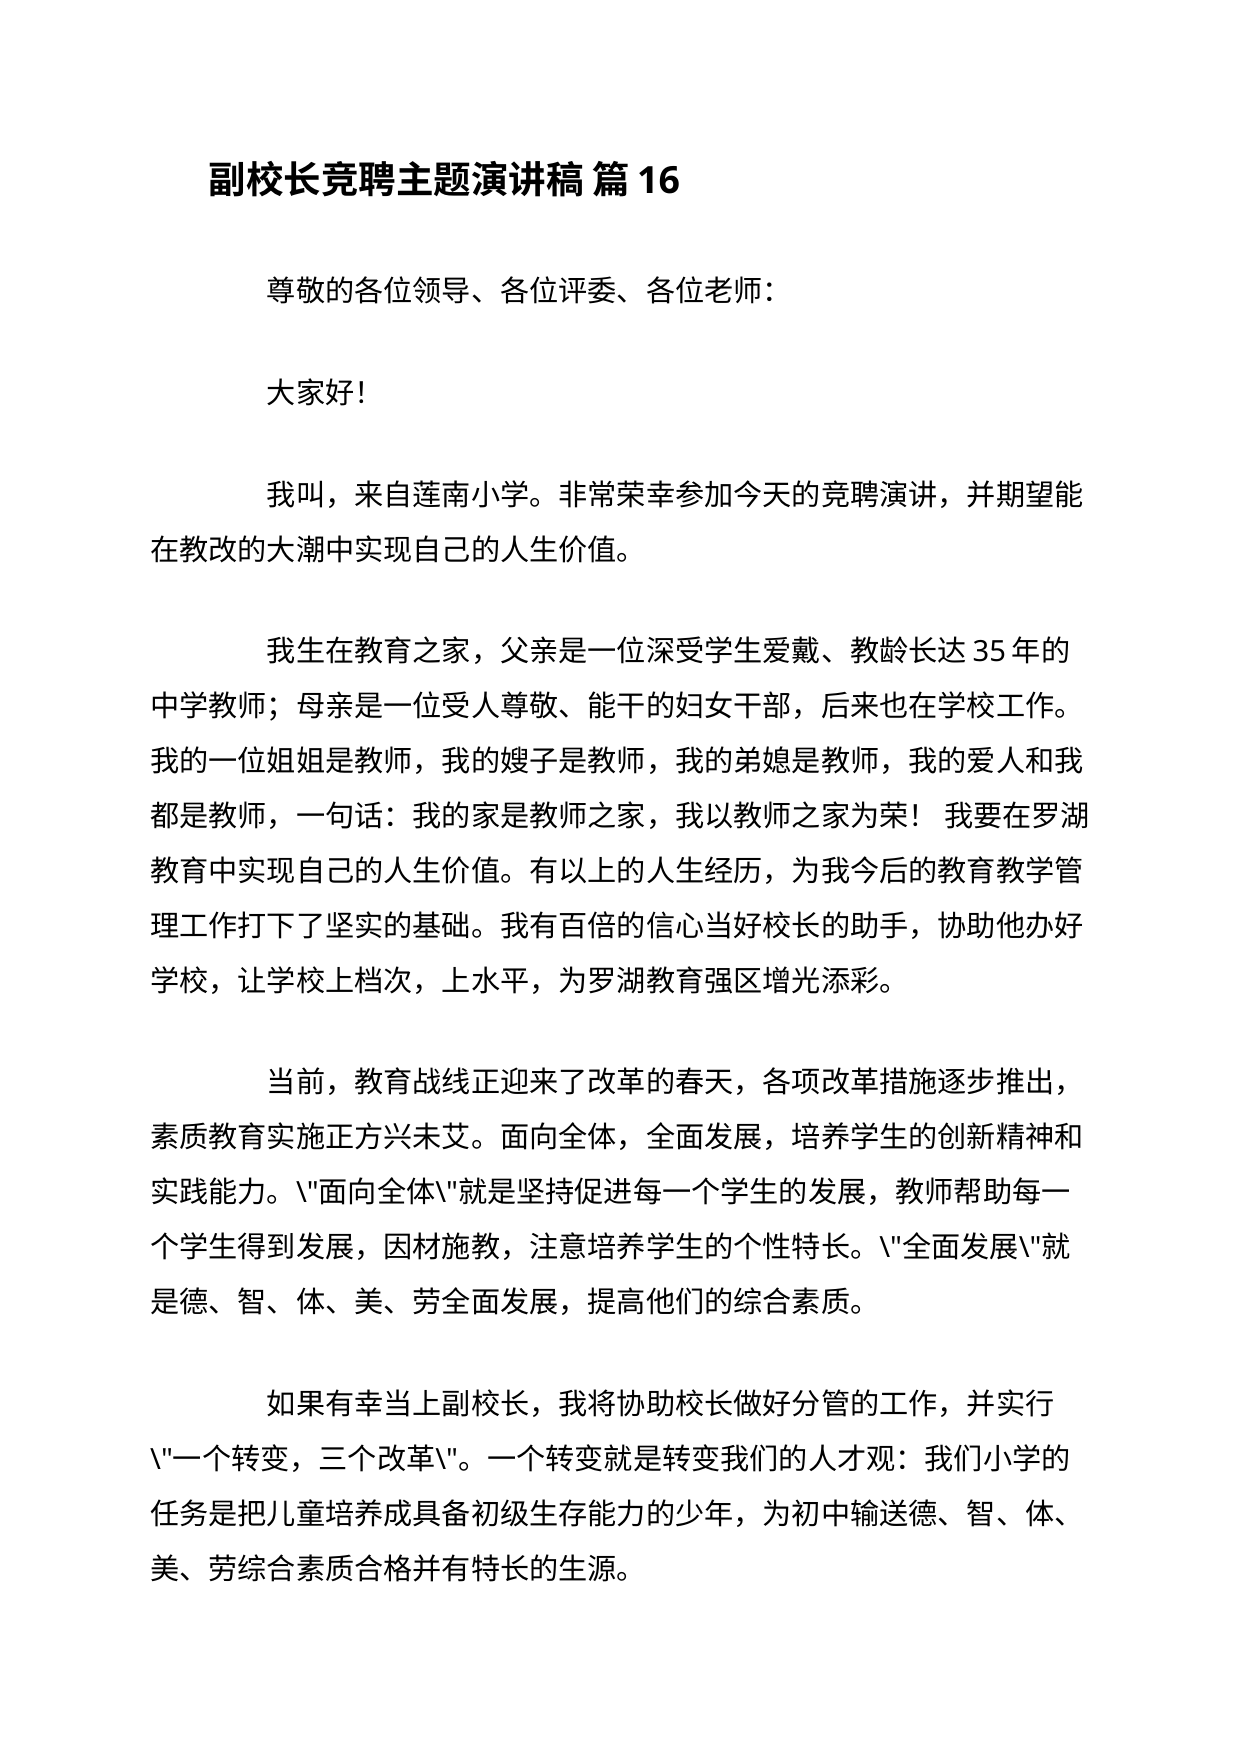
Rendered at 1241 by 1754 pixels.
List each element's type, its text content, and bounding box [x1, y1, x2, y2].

text 尊敬的各位领导、各位评委、各位老师： [150, 268, 1090, 310]
text 我生在教育之家，父亲是一位深受学生爱戴、教龄长达35年的中学教师；母亲是一位受人尊敬、能干的妇女干部，后来也在学校工作。我的一位姐姐是教师，我的嫂子是教师，我的弟媳是教师，我的爱人和我都是教师，一句话：我的家是教师之家，我以教师之家为荣！ 我要在罗湖教育中实现自己的人生价值。有以上的人生经历，为我今后的教育教学管理工作打下了坚实的基础。我有百倍的信心当好校长的助手，协助他办好学校，让学校上档次，上水平，为罗湖教育强区增光添彩。 [150, 628, 1090, 999]
text 我叫，来自莲南小学。非常荣幸参加今天的竞聘演讲，并期望能在教改的大潮中实现自己的人生价值。 [150, 471, 1090, 568]
text 副校长竞聘主题演讲稿 篇16 [150, 150, 1090, 204]
text 大家好！ [150, 369, 1090, 412]
text 当前，教育战线正迎来了改革的春天，各项改革措施逐步推出，素质教育实施正方兴未艾。面向全体，全面发展，培养学生的创新精神和实践能力。\"面向全体\"就是坚持促进每一个学生的发展，教师帮助每一个学生得到发展，因材施教，注意培养学生的个性特长。\"全面发展\"就是德、智、体、美、劳全面发展，提高他们的综合素质。 [150, 1059, 1090, 1321]
text 如果有幸当上副校长，我将协助校长做好分管的工作，并实行\"一个转变，三个改革\"。一个转变就是转变我们的人才观：我们小学的任务是把儿童培养成具备初级生存能力的少年，为初中输送德、智、体、美、劳综合素质合格并有特长的生源。 [150, 1381, 1090, 1588]
